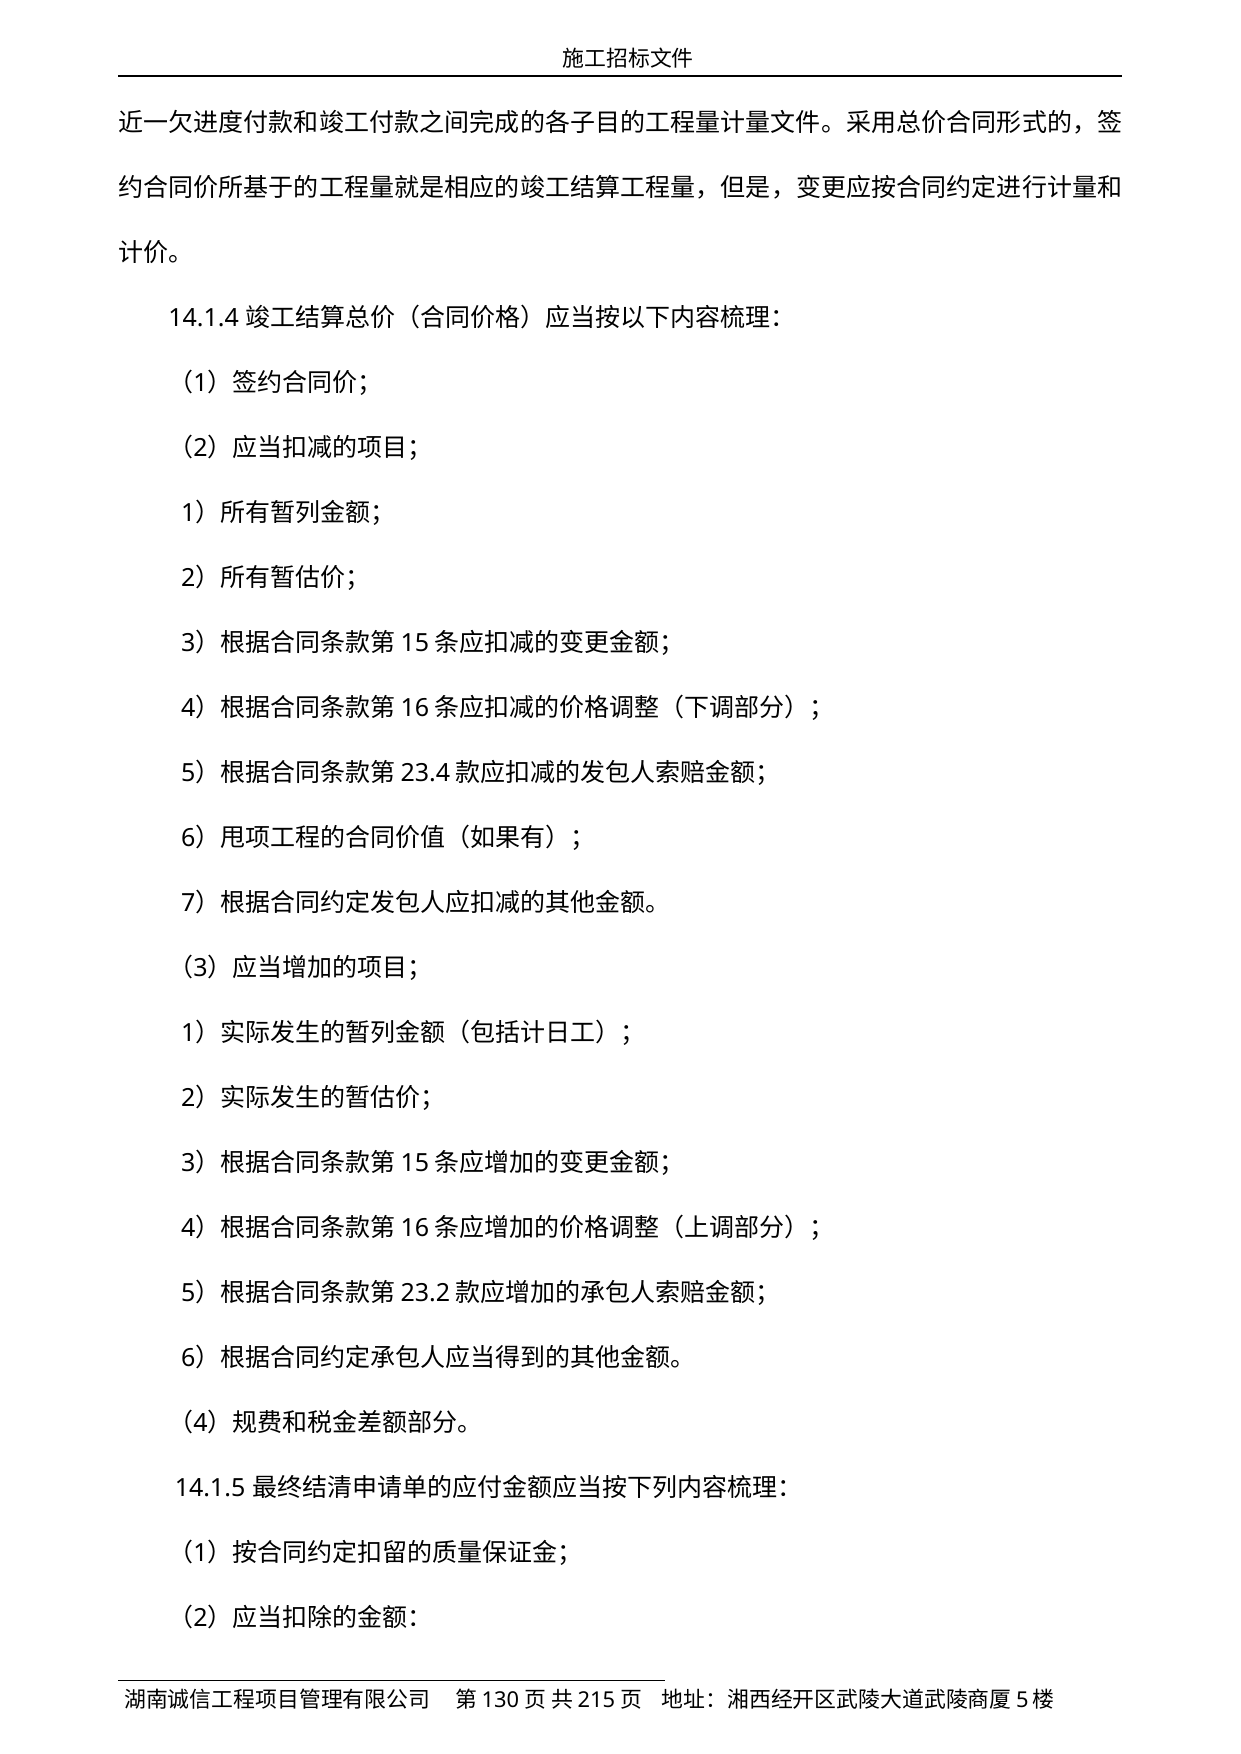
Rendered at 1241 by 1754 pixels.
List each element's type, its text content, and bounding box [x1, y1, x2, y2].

text 3）根据合同条款第15条应扣减的变更金额； [118, 608, 1122, 673]
text 1）实际发生的暂列金额（包括计日工）； [118, 998, 1122, 1063]
text 7）根据合同约定发包人应扣减的其他金额。 [118, 868, 1122, 933]
text 14.1.5 最终结清申请单的应付金额应当按下列内容梳理： [118, 1453, 1122, 1518]
text 1）所有暂列金额； [118, 478, 1122, 543]
text 4）根据合同条款第16条应增加的价格调整（上调部分）； [118, 1193, 1122, 1258]
text 5）根据合同条款第23.4款应扣减的发包人索赔金额； [118, 738, 1122, 803]
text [118, 88, 1122, 283]
text 4）根据合同条款第16条应扣减的价格调整（下调部分）； [118, 673, 1122, 738]
text 5）根据合同条款第23.2款应增加的承包人索赔金额； [118, 1258, 1122, 1323]
text 2）所有暂估价； [118, 543, 1122, 608]
text （2）应当扣除的金额： [118, 1583, 1122, 1648]
text 6）甩项工程的合同价值（如果有）； [118, 803, 1122, 868]
text （1）签约合同价； [118, 348, 1122, 413]
text 2）实际发生的暂估价； [118, 1063, 1122, 1128]
text （3）应当增加的项目； [118, 933, 1122, 998]
text 14.1.4 竣工结算总价（合同价格）应当按以下内容梳理： [118, 283, 1122, 348]
text （1）按合同约定扣留的质量保证金； [118, 1518, 1122, 1583]
text 3）根据合同条款第15条应增加的变更金额； [118, 1128, 1122, 1193]
text （4）规费和税金差额部分。 [118, 1388, 1122, 1453]
text 6）根据合同约定承包人应当得到的其他金额。 [118, 1323, 1122, 1388]
text （2）应当扣减的项目； [118, 413, 1122, 478]
